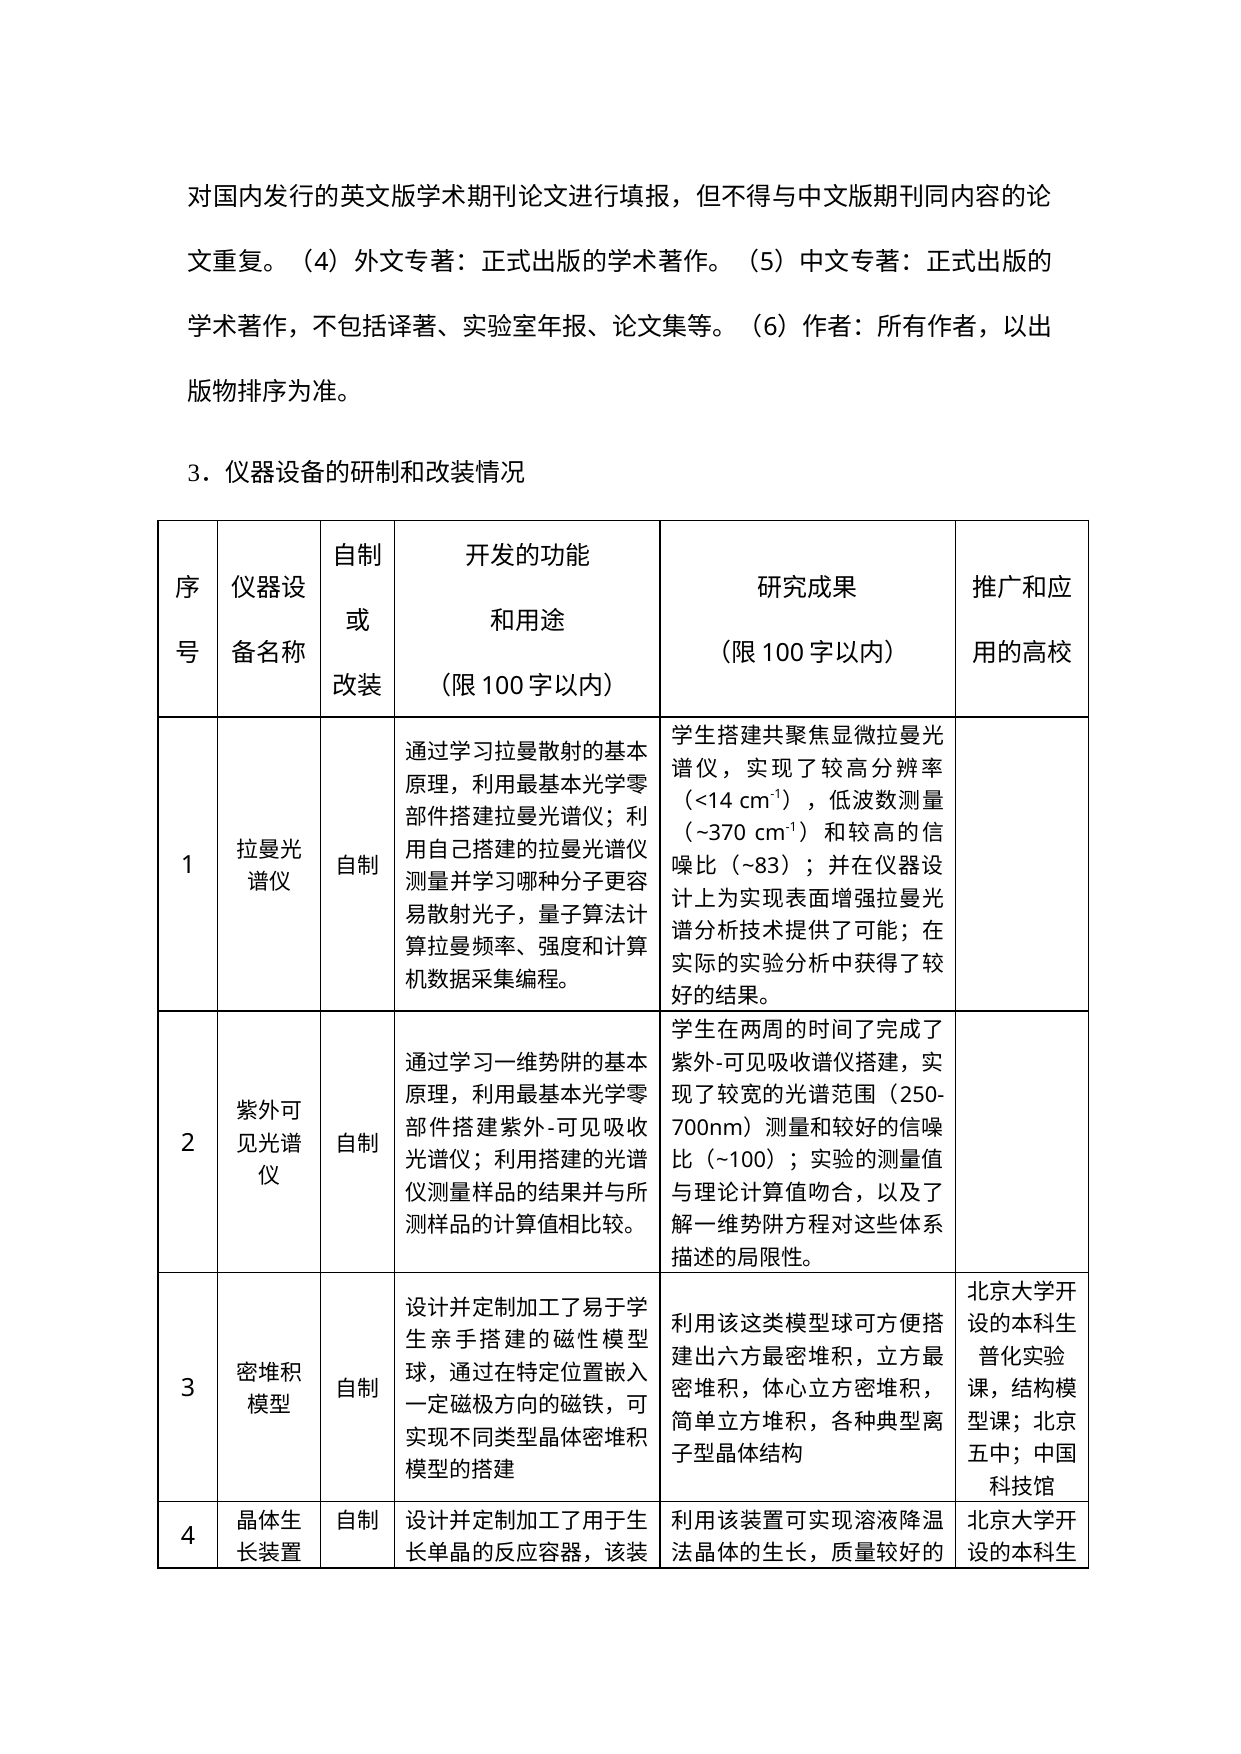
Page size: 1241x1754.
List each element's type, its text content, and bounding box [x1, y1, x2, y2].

table_cell 学生搭建共聚焦显微拉曼光谱仪，实现了较高分辨率（<14 cm-1），低波数测量（~370 cm-1）和较高的信噪比（~83）；并在仪器设计上为实现表面增强拉曼光谱分析技术提供了可能；在实际的实验分析中获得了较好的结果。 [661, 718, 955, 1010]
table_cell [956, 718, 1088, 1010]
table_cell 4 [159, 1502, 217, 1567]
table_cell 2 [159, 1012, 217, 1272]
table_cell 自制 [321, 1273, 394, 1501]
table_cell 晶体生长装置 [218, 1502, 320, 1567]
table_cell 设计并定制加工了易于学生亲手搭建的磁性模型球，通过在特定位置嵌入一定磁极方向的磁铁，可实现不同类型晶体密堆积模型的搭建 [395, 1273, 659, 1501]
table_cell 1 [159, 718, 217, 1010]
table_header 研究成果 （限100字以内） [661, 521, 955, 716]
table_cell 自制 [321, 718, 394, 1010]
table_header 仪器设 备名称 [218, 521, 320, 716]
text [187, 162, 1053, 422]
table_cell 北京大学开设的本科生无机实验课 [956, 1502, 1088, 1567]
table_cell [956, 1012, 1088, 1272]
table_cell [395, 1502, 659, 1567]
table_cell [661, 1502, 955, 1567]
table_header 序号 [159, 521, 217, 716]
text 3．仪器设备的研制和改装情况 [187, 438, 1053, 503]
table_cell 自制 [321, 1012, 394, 1272]
table_cell 拉曼光谱仪 [218, 718, 320, 1010]
table_cell 北京大学开设的本科生普化实验课，结构模型课；北京五中；中国科技馆 [956, 1273, 1088, 1501]
table_cell 学生在两周的时间了完成了紫外-可见吸收谱仪搭建，实现了较宽的光谱范围（250-700nm）测量和较好的信噪比（~100）；实验的测量值与理论计算值吻合，以及了解一维势阱方程对这些体系描述的局限性。 [661, 1012, 955, 1272]
table_header 开发的功能 和用途 （限100字以内） [395, 521, 659, 716]
table_cell 利用该这类模型球可方便搭建出六方最密堆积，立方最密堆积，体心立方密堆积，简单立方堆积，各种典型离子型晶体结构 [661, 1273, 955, 1501]
table_cell 通过学习拉曼散射的基本原理，利用最基本光学零部件搭建拉曼光谱仪；利用自己搭建的拉曼光谱仪测量并学习哪种分子更容易散射光子，量子算法计算拉曼频率、强度和计算机数据采集编程。 [395, 718, 659, 1010]
table_cell 3 [159, 1273, 217, 1501]
table_cell 自制 [321, 1502, 394, 1567]
table_cell 紫外可见光谱仪 [218, 1012, 320, 1272]
table_cell 密堆积模型 [218, 1273, 320, 1501]
table_header 自制或 改装 [321, 521, 394, 716]
table_cell 通过学习一维势阱的基本原理，利用最基本光学零部件搭建紫外-可见吸收光谱仪；利用搭建的光谱仪测量样品的结果并与所测样品的计算值相比较。 [395, 1012, 659, 1272]
table_header 推广和应用的高校 [956, 521, 1088, 716]
